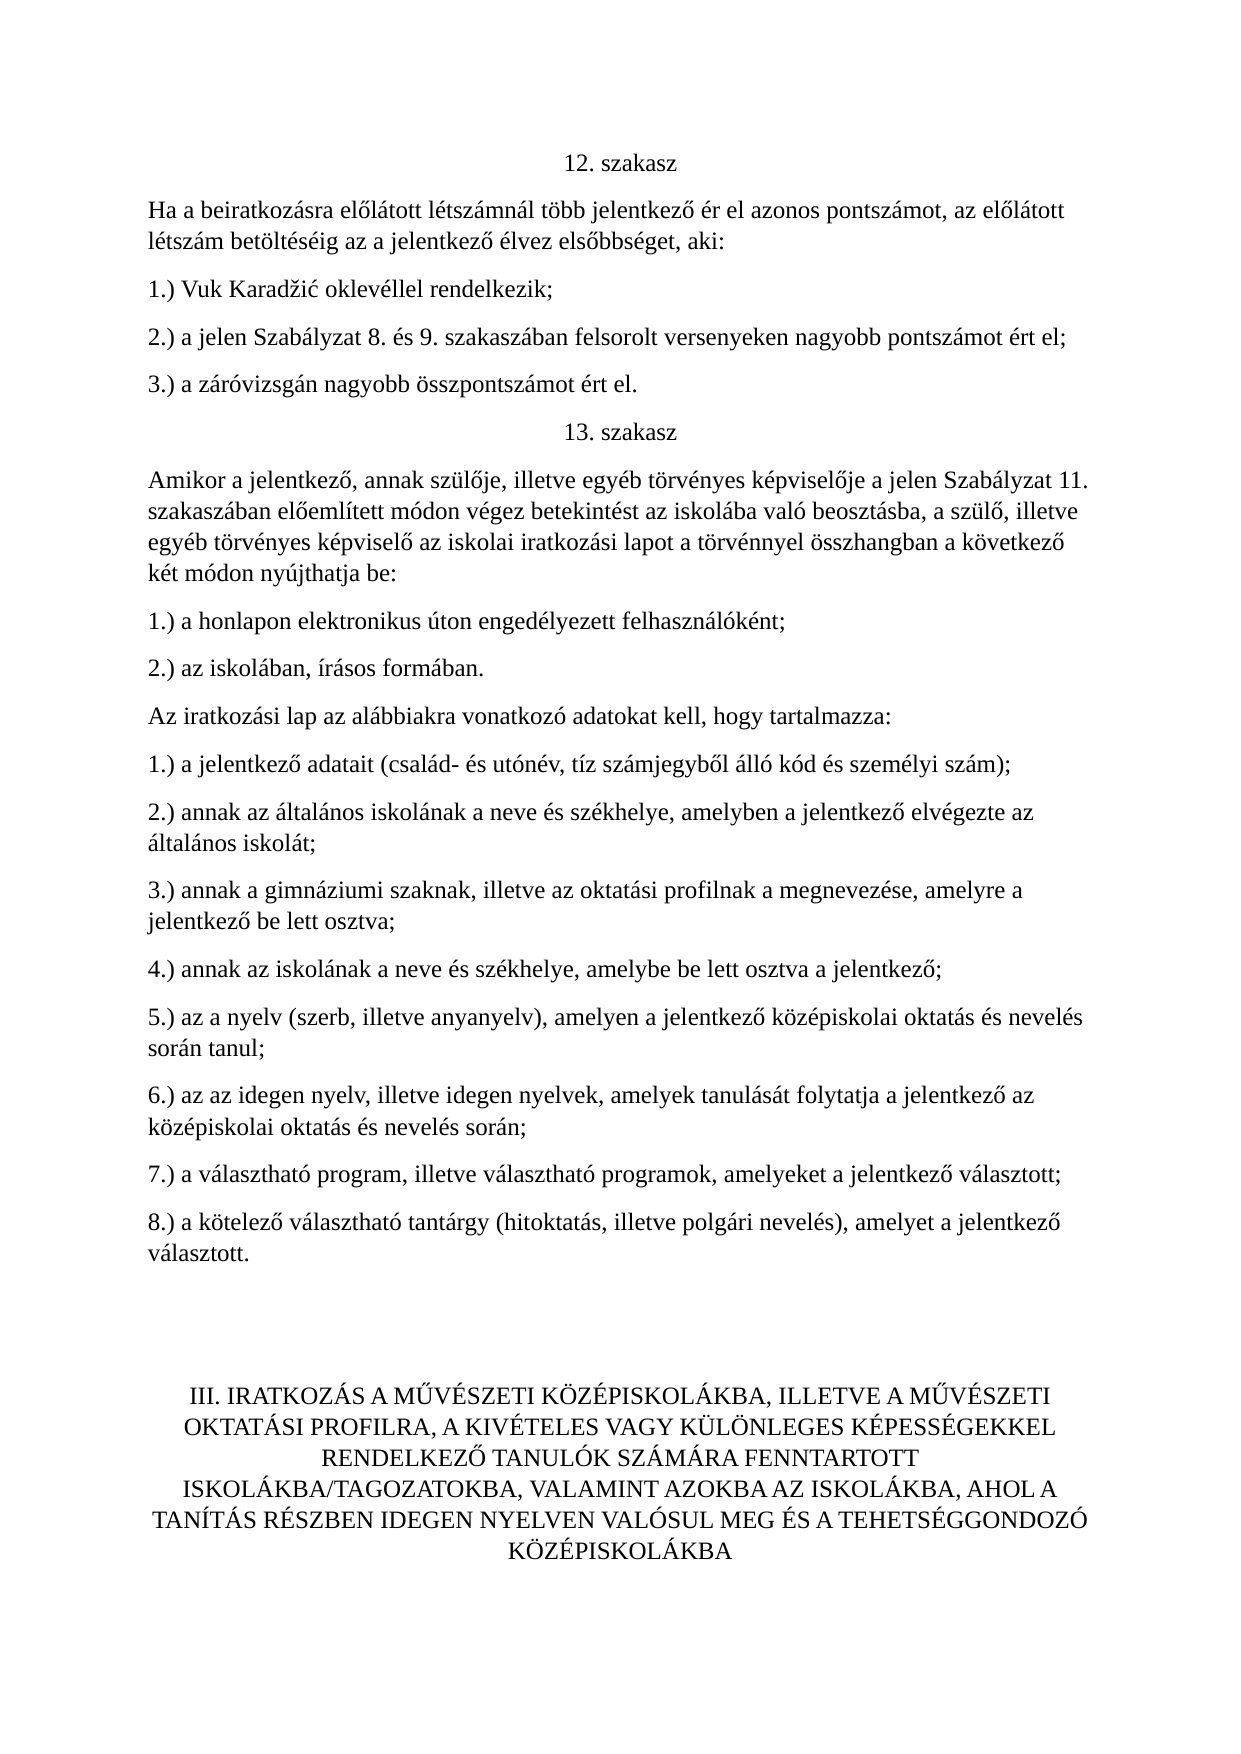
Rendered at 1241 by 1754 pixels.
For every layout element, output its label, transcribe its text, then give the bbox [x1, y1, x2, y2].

text III. IRATKOZÁS A MŰVÉSZETI KÖZÉPISKOLÁKBA, ILLETVE A MŰVÉSZETI OKTATÁSI PROFILRA, A KIVÉTELES VAGY KÜLÖNLEGES KÉPESSÉGEKKEL RENDELKEZŐ TANULÓK SZÁMÁRA FENNTARTOTT ISKOLÁKBA/TAGOZATOKBA, VALAMINT AZOKBA AZ ISKOLÁKBA, AHOL A TANÍTÁS RÉSZBEN IDEGEN NYELVEN VALÓSUL MEG ÉS A TEHETSÉGGONDOZÓ KÖZÉPISKOLÁKBA [148, 1381, 1093, 1565]
text 7.) a választható program, illetve választható programok, amelyeket a jelentkező választott; [148, 1159, 1093, 1188]
text 2.) az iskolában, írásos formában. [148, 653, 1093, 682]
text 1.) a jelentkező adatait (család- és utónév, tíz számjegyből álló kód és személyi szám); [148, 749, 1093, 778]
text 4.) annak az iskolának a neve és székhelye, amelybe be lett osztva a jelentkező; [148, 954, 1093, 983]
text Amikor a jelentkező, annak szülője, illetve egyéb törvényes képviselője a jelen Szabályzat 11. szakaszában előemlített módon végez betekintést az iskolába való beosztásba, a szülő, illetve egyéb törvényes képviselő az iskolai iratkozási lapot a törvénnyel összhangban a következő két módon nyújthatja be: [148, 465, 1093, 587]
text 8.) a kötelező választható tantárgy (hitoktatás, illetve polgári nevelés), amelyet a jelentkező választott. [148, 1207, 1093, 1267]
text 13. szakasz [148, 417, 1093, 446]
text 3.) annak a gimnáziumi szaknak, illetve az oktatási profilnak a megnevezése, amelyre a jelentkező be lett osztva; [148, 875, 1093, 935]
text Ha a beiratkozásra előlátott létszámnál több jelentkező ér el azonos pontszámot, az előlátott létszám betöltéséig az a jelentkező élvez elsőbbséget, aki: [148, 195, 1093, 255]
text 12. szakasz [148, 148, 1093, 176]
text 6.) az az idegen nyelv, illetve idegen nyelvek, amelyek tanulását folytatja a jelentkező az középiskolai oktatás és nevelés során; [148, 1081, 1093, 1140]
text 2.) a jelen Szabályzat 8. és 9. szakaszában felsorolt versenyeken nagyobb pontszámot ért el; [148, 322, 1093, 351]
text Az iratkozási lap az alábbiakra vonatkozó adatokat kell, hogy tartalmazza: [148, 701, 1093, 730]
text 1.) Vuk Karadžić oklevéllel rendelkezik; [148, 274, 1093, 303]
text 3.) a záróvizsgán nagyobb összpontszámot ért el. [148, 369, 1093, 398]
text 1.) a honlapon elektronikus úton engedélyezett felhasználóként; [148, 606, 1093, 634]
text 2.) annak az általános iskolának a neve és székhelye, amelyben a jelentkező elvégezte az általános iskolát; [148, 797, 1093, 856]
text 5.) az a nyelv (szerb, illetve anyanyelv), amelyen a jelentkező középiskolai oktatás és nevelés során tanul; [148, 1002, 1093, 1062]
